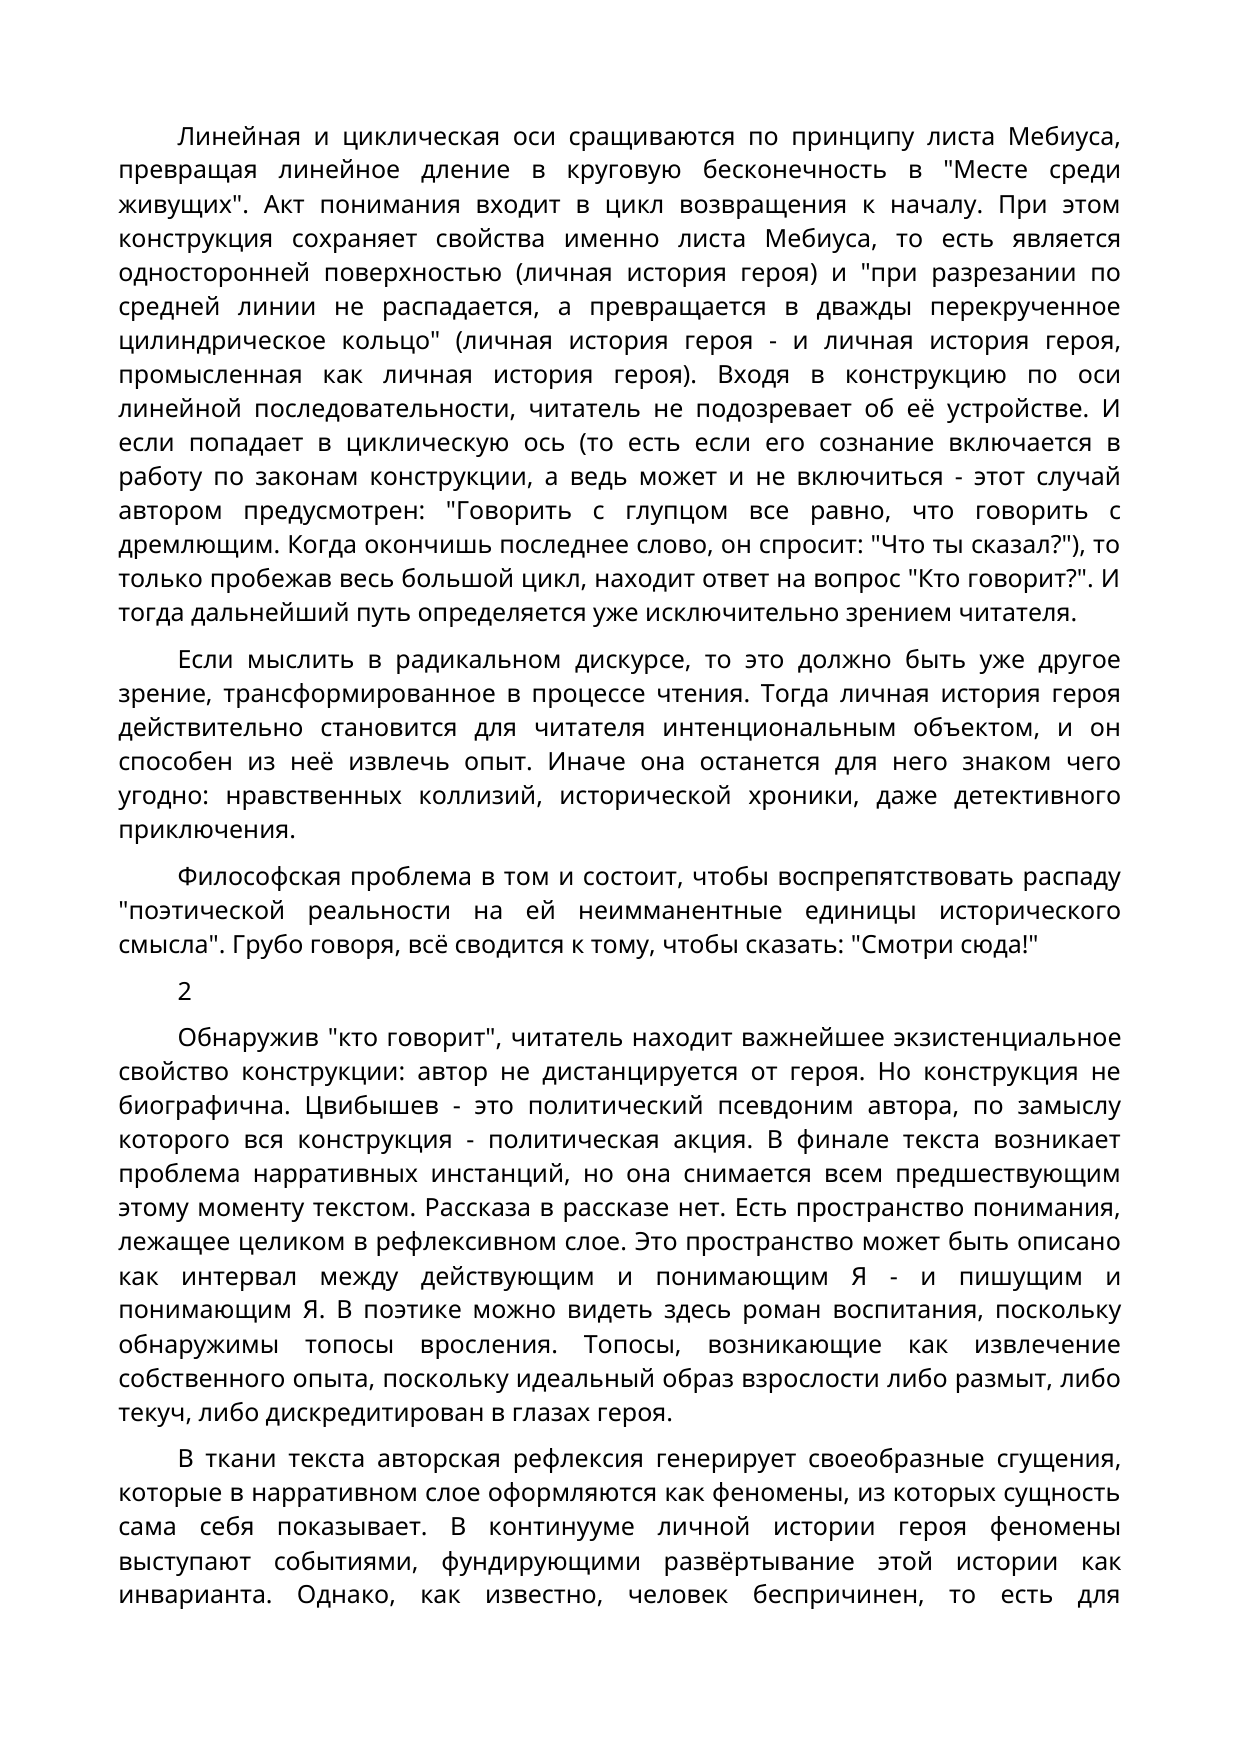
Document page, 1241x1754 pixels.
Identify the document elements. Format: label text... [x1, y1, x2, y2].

text Линейная и циклическая оси сращиваются по принципу листа Мебиуса, превращая линейное дление в круговую бесконечность в "Месте среди живущих". Акт понимания входит в цикл возвращения к началу. При этом конструкция сохраняет свойства именно листа Мебиуса, то есть является односторонней поверхностью (личная история героя) и "при разрезании по средней линии не распадается, а превращается в дважды перекрученное цилиндрическое кольцо" (личная история героя - и личная история героя, промысленная как личная история героя). Входя в конструкцию по оси линейной последовательности, читатель не подозревает об её устройстве. И если попадает в циклическую ось (то есть если его сознание включается в работу по законам конструкции, а ведь может и не включиться - этот случай автором предусмотрен: "Говорить с глупцом все равно, что говорить с дремлющим. Когда окончишь последнее слово, он спросит: "Что ты сказал?"), то только пробежав весь большой цикл, находит ответ на вопрос "Кто говорит?". И тогда дальнейший путь определяется уже исключительно зрением читателя. [118, 118, 1122, 629]
text Если мыслить в радикальном дискурсе, то это должно быть уже другое зрение, трансформированное в процессе чтения. Тогда личная история героя действительно становится для читателя интенциональным объектом, и он способен из неё извлечь опыт. Иначе она останется для него знаком чего угодно: нравственных коллизий, исторической хроники, даже детективного приключения. [118, 642, 1122, 846]
text 2 [118, 973, 1122, 1007]
text Обнаружив "кто говорит", читатель находит важнейшее экзистенциальное свойство конструкции: автор не дистанцируется от героя. Но конструкция не биографична. Цвибышев - это политический псевдоним автора, по замыслу которого вся конструкция - политическая акция. В финале текста возникает проблема нарративных инстанций, но она снимается всем предшествующим этому моменту текстом. Рассказа в рассказе нет. Есть пространство понимания, лежащее целиком в рефлексивном слое. Это пространство может быть описано как интервал между действующим и понимающим Я - и пишущим и понимающим Я. В поэтике можно видеть здесь роман воспитания, поскольку обнаружимы топосы вросления. Топосы, возникающие как извлечение собственного опыта, поскольку идеальный образ взрослости либо размыт, либо текуч, либо дискредитирован в глазах героя. [118, 1020, 1122, 1428]
text Философская проблема в том и состоит, чтобы воспрепятствовать распаду "поэтической реальности на ей неимманентные единицы исторического смысла". Грубо говоря, всё сводится к тому, чтобы сказать: "Смотри сюда!" [118, 858, 1122, 961]
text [118, 1441, 1122, 1611]
